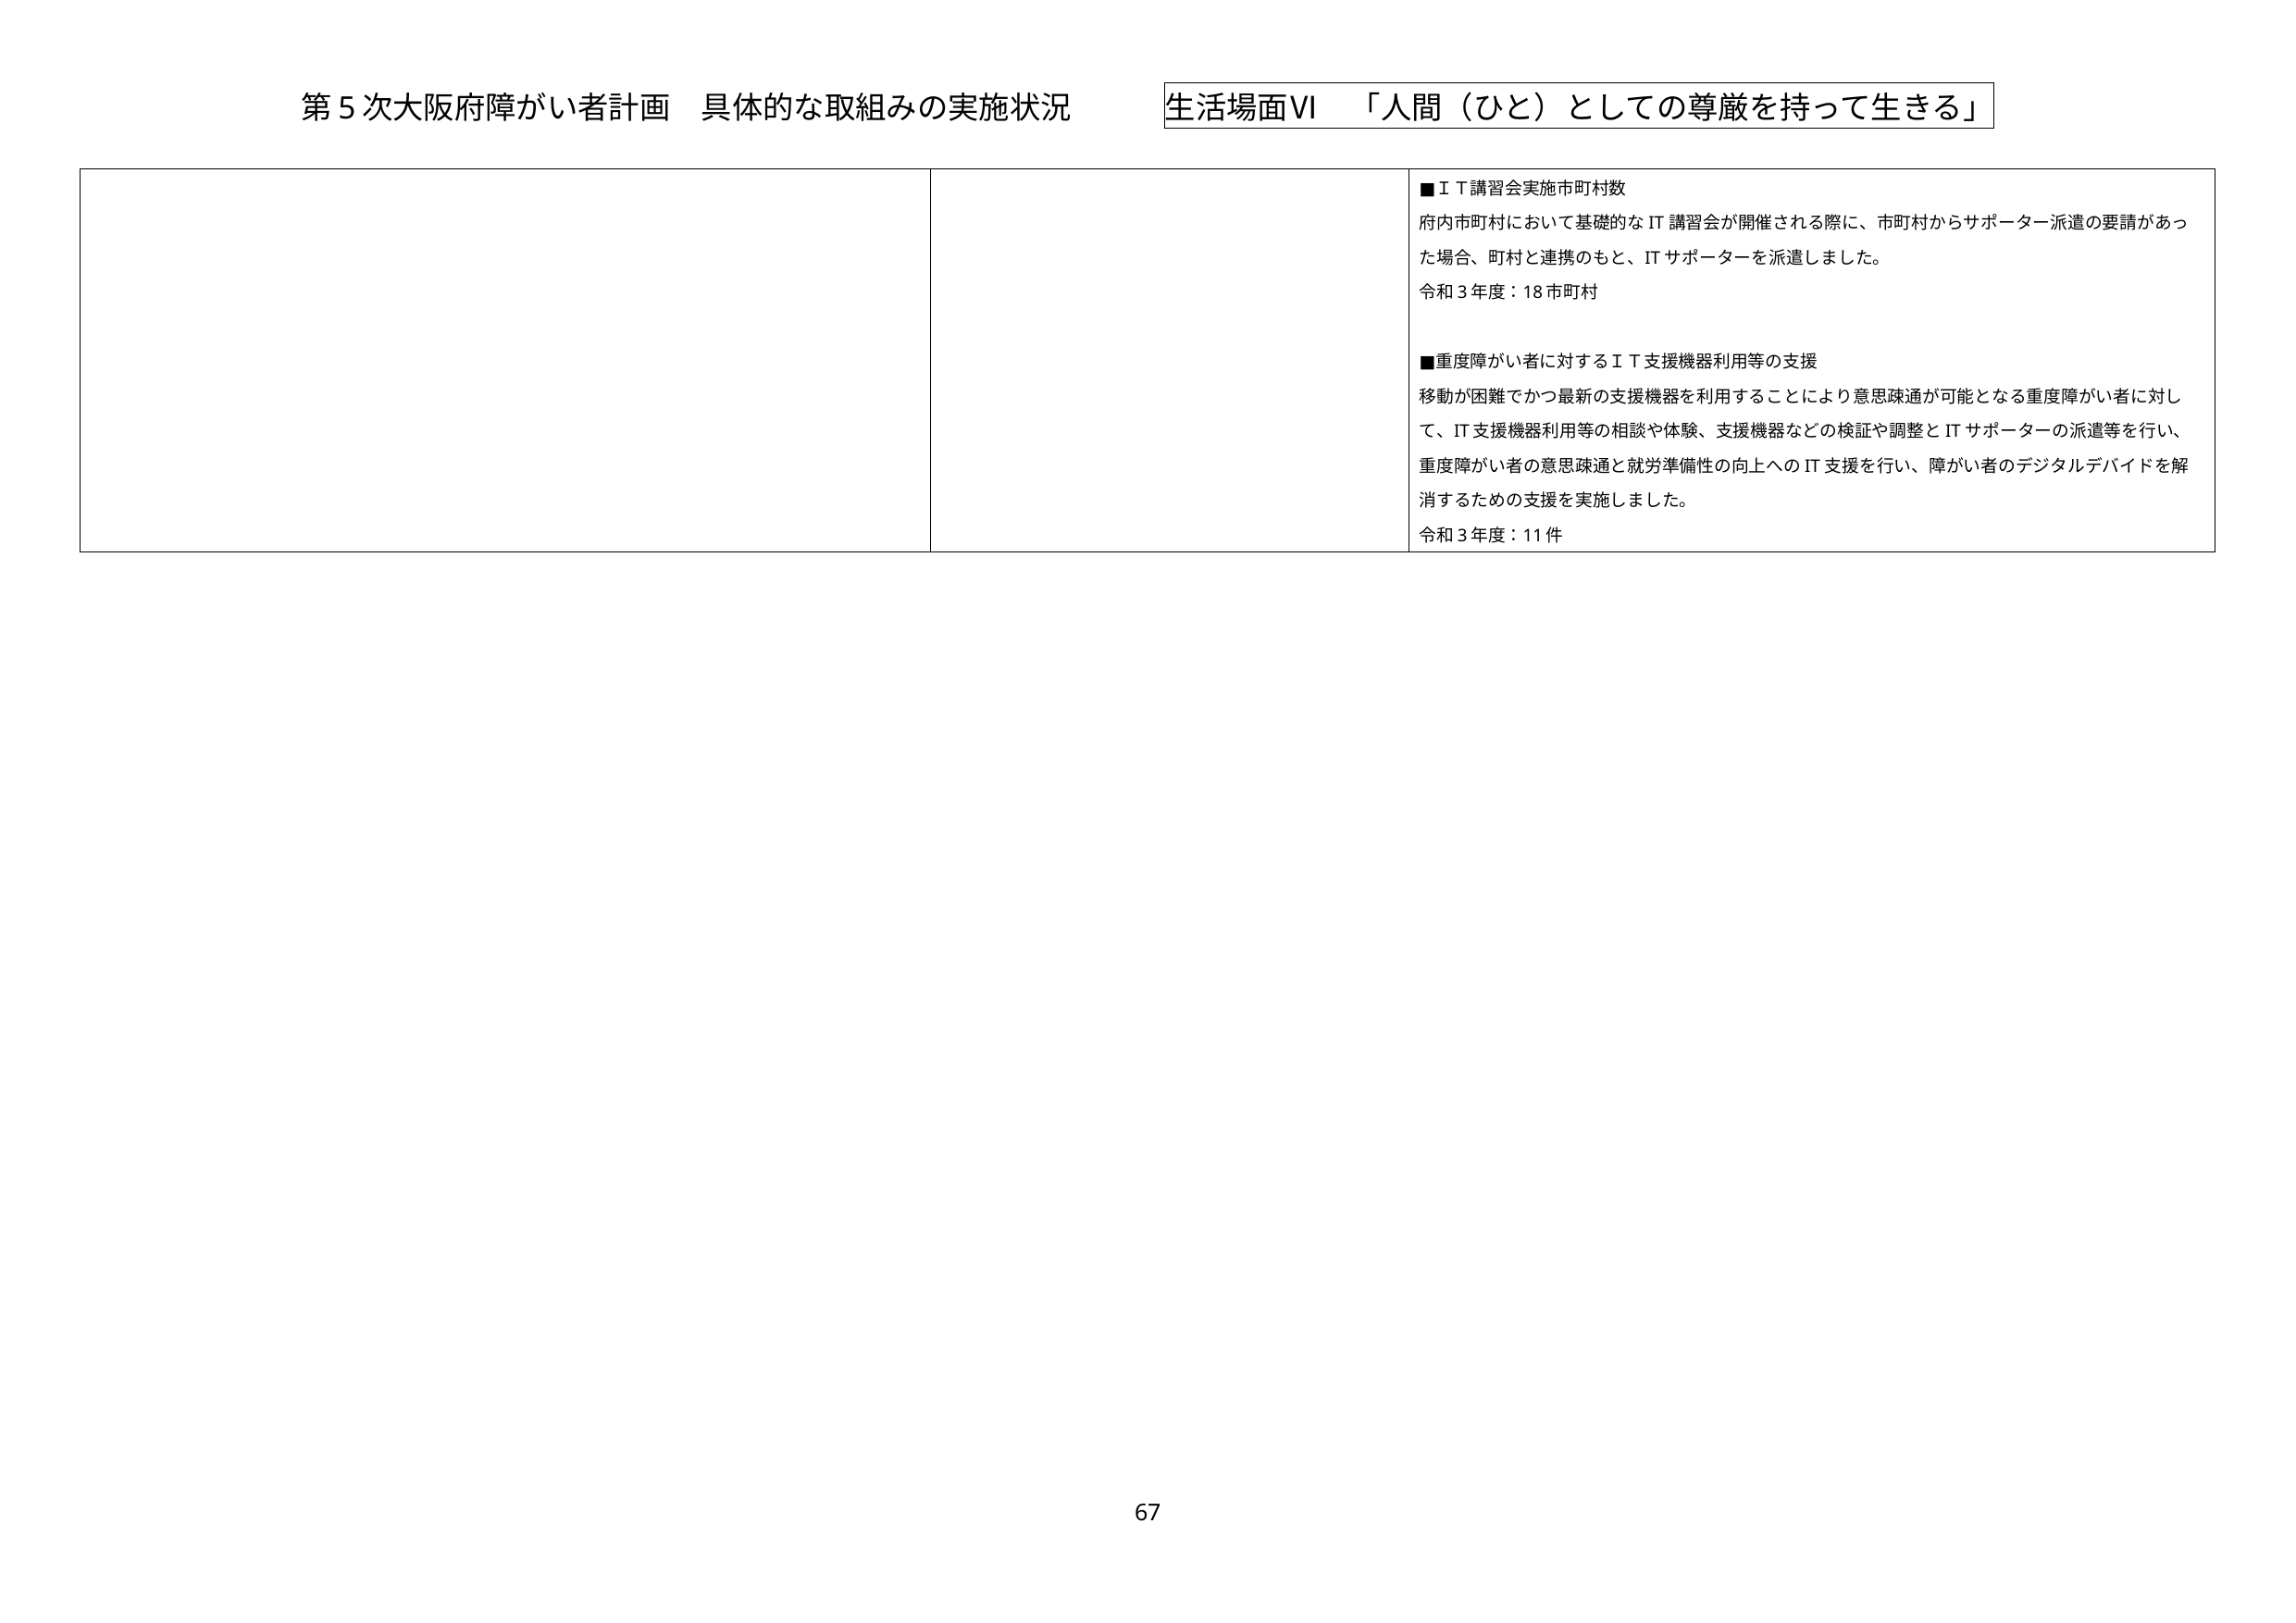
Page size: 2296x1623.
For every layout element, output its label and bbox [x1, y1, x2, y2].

table_cell [931, 169, 1409, 551]
table_cell [81, 169, 930, 551]
table_cell [1409, 169, 2215, 551]
